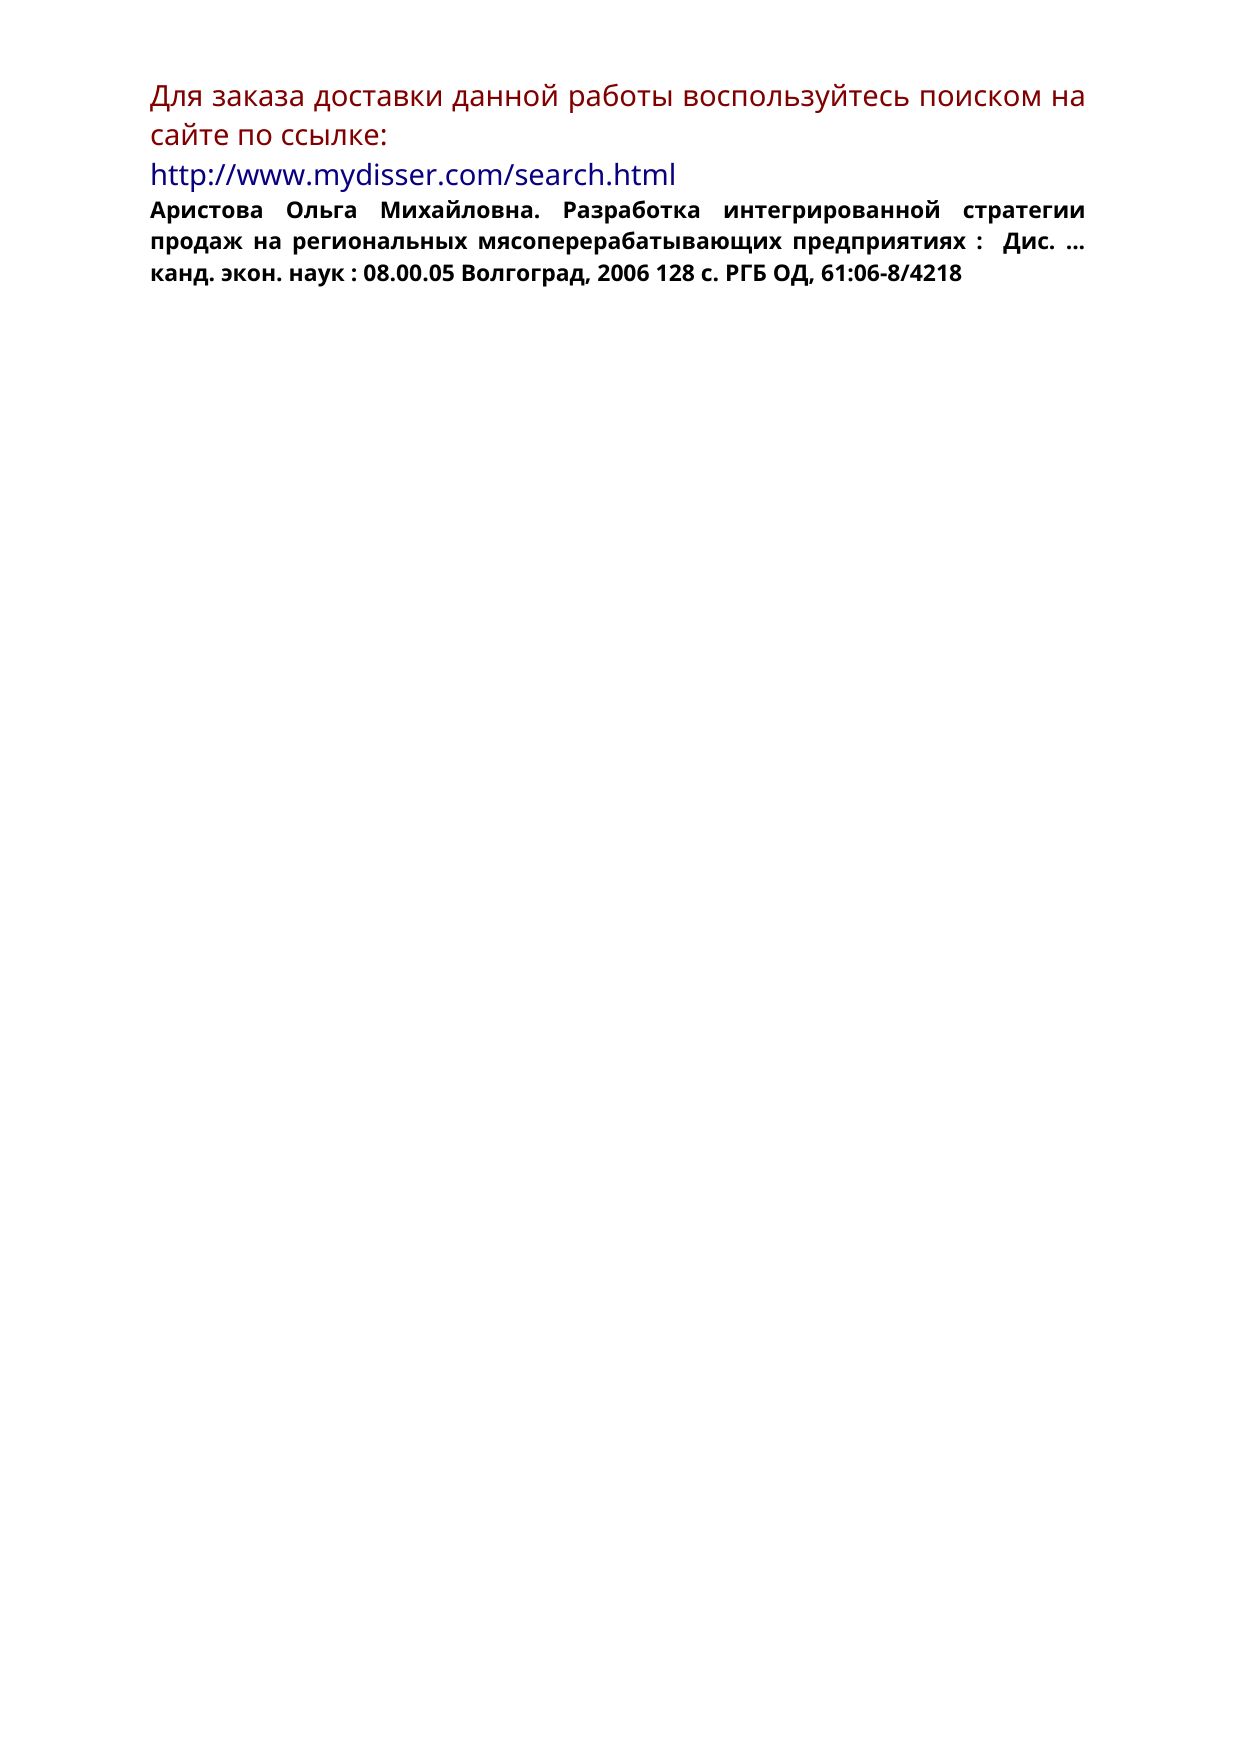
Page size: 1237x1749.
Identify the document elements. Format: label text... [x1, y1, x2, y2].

text Аристова Ольга Михайловна. Разработка интегрированной стратегии продаж на региональных мясоперерабатывающих предприятиях : Дис. ... канд. экон. наук : 08.00.05 Волгоград, 2006 128 с. РГБ ОД, 61:06-8/4218 [150, 194, 1086, 288]
